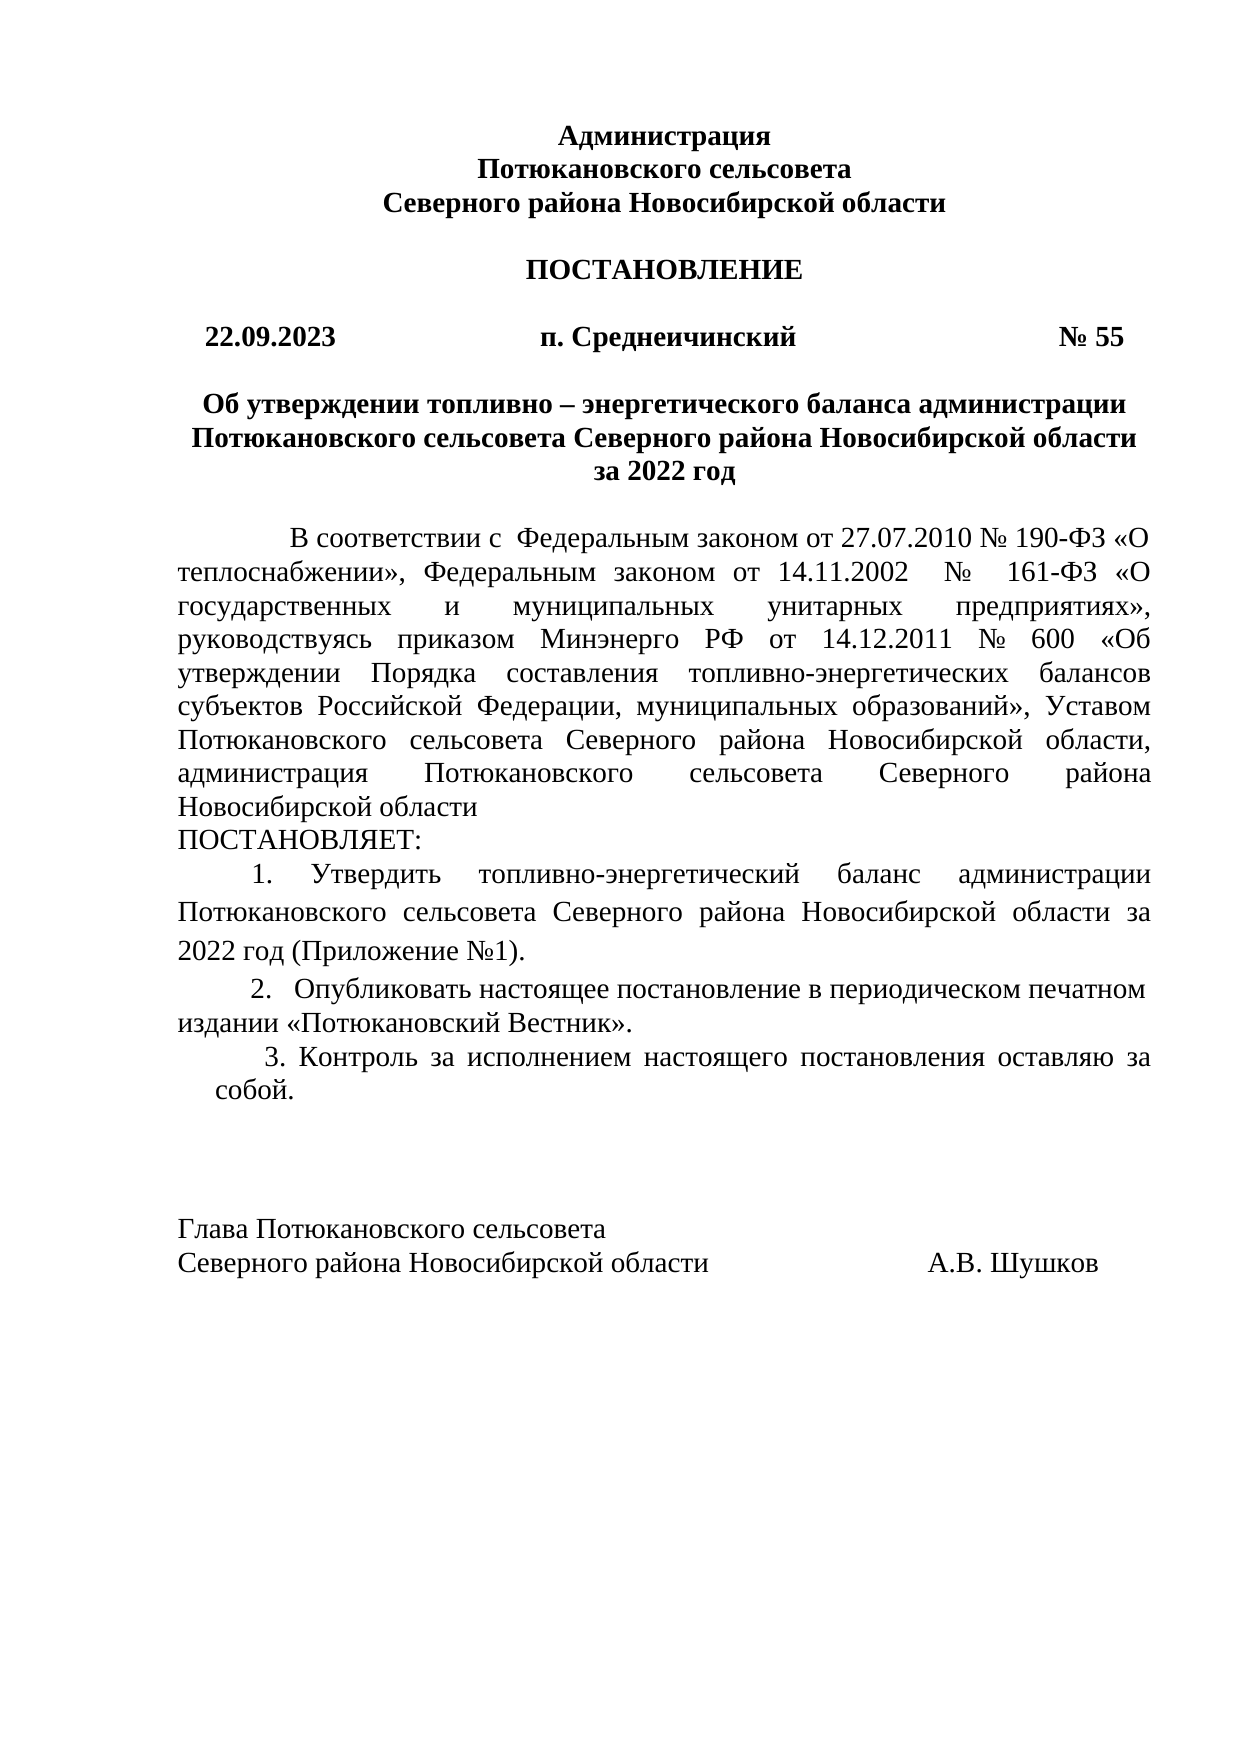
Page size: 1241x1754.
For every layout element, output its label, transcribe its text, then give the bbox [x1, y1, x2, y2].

text 3. Контроль за исполнением настоящего постановления оставляю за собой. [215, 1039, 1152, 1106]
text В соответствии с Федеральным законом от 27.07.2010 № 190-ФЗ «О теплоснабжении», Федеральным законом от 14.11.2002 № 161-ФЗ «О государственных и муниципальных унитарных предприятиях», руководствуясь приказом Минэнерго РФ от 14.12.2011 № 600 «Об утверждении Порядка составления топливно-энергетических балансов субъектов Российской Федерации, муниципальных образований», Уставом Потюкановского сельсовета Северного района Новосибирской области, администрация Потюкановского сельсовета Северного района Новосибирской области [177, 521, 1152, 822]
text Потюкановского сельсовета [177, 152, 1152, 185]
text 1. Утвердить топливно-энергетический баланс администрации Потюкановского сельсовета Северного района Новосибирской области за 2022 год (Приложение №1). [177, 856, 1152, 967]
text Об утверждении топливно – энергетического баланса администрации Потюкановского сельсовета Северного района Новосибирской области за 2022 год [177, 386, 1152, 487]
text ПОСТАНОВЛЯЕТ: [177, 822, 1152, 856]
text ПОСТАНОВЛЕНИЕ [177, 252, 1152, 286]
text 2. Опубликовать настоящее постановление в периодическом печатном издании «Потюкановский Вестник». [177, 972, 1152, 1039]
text Глава Потюкановского сельсовета [177, 1211, 1152, 1245]
text Северного района Новосибирской области [177, 185, 1152, 219]
text Администрация [177, 118, 1152, 152]
text Северного района Новосибирской области А.В. Шушков [177, 1245, 1152, 1278]
text 22.09.2023 п. Среднеичинский № 55 [177, 319, 1152, 353]
